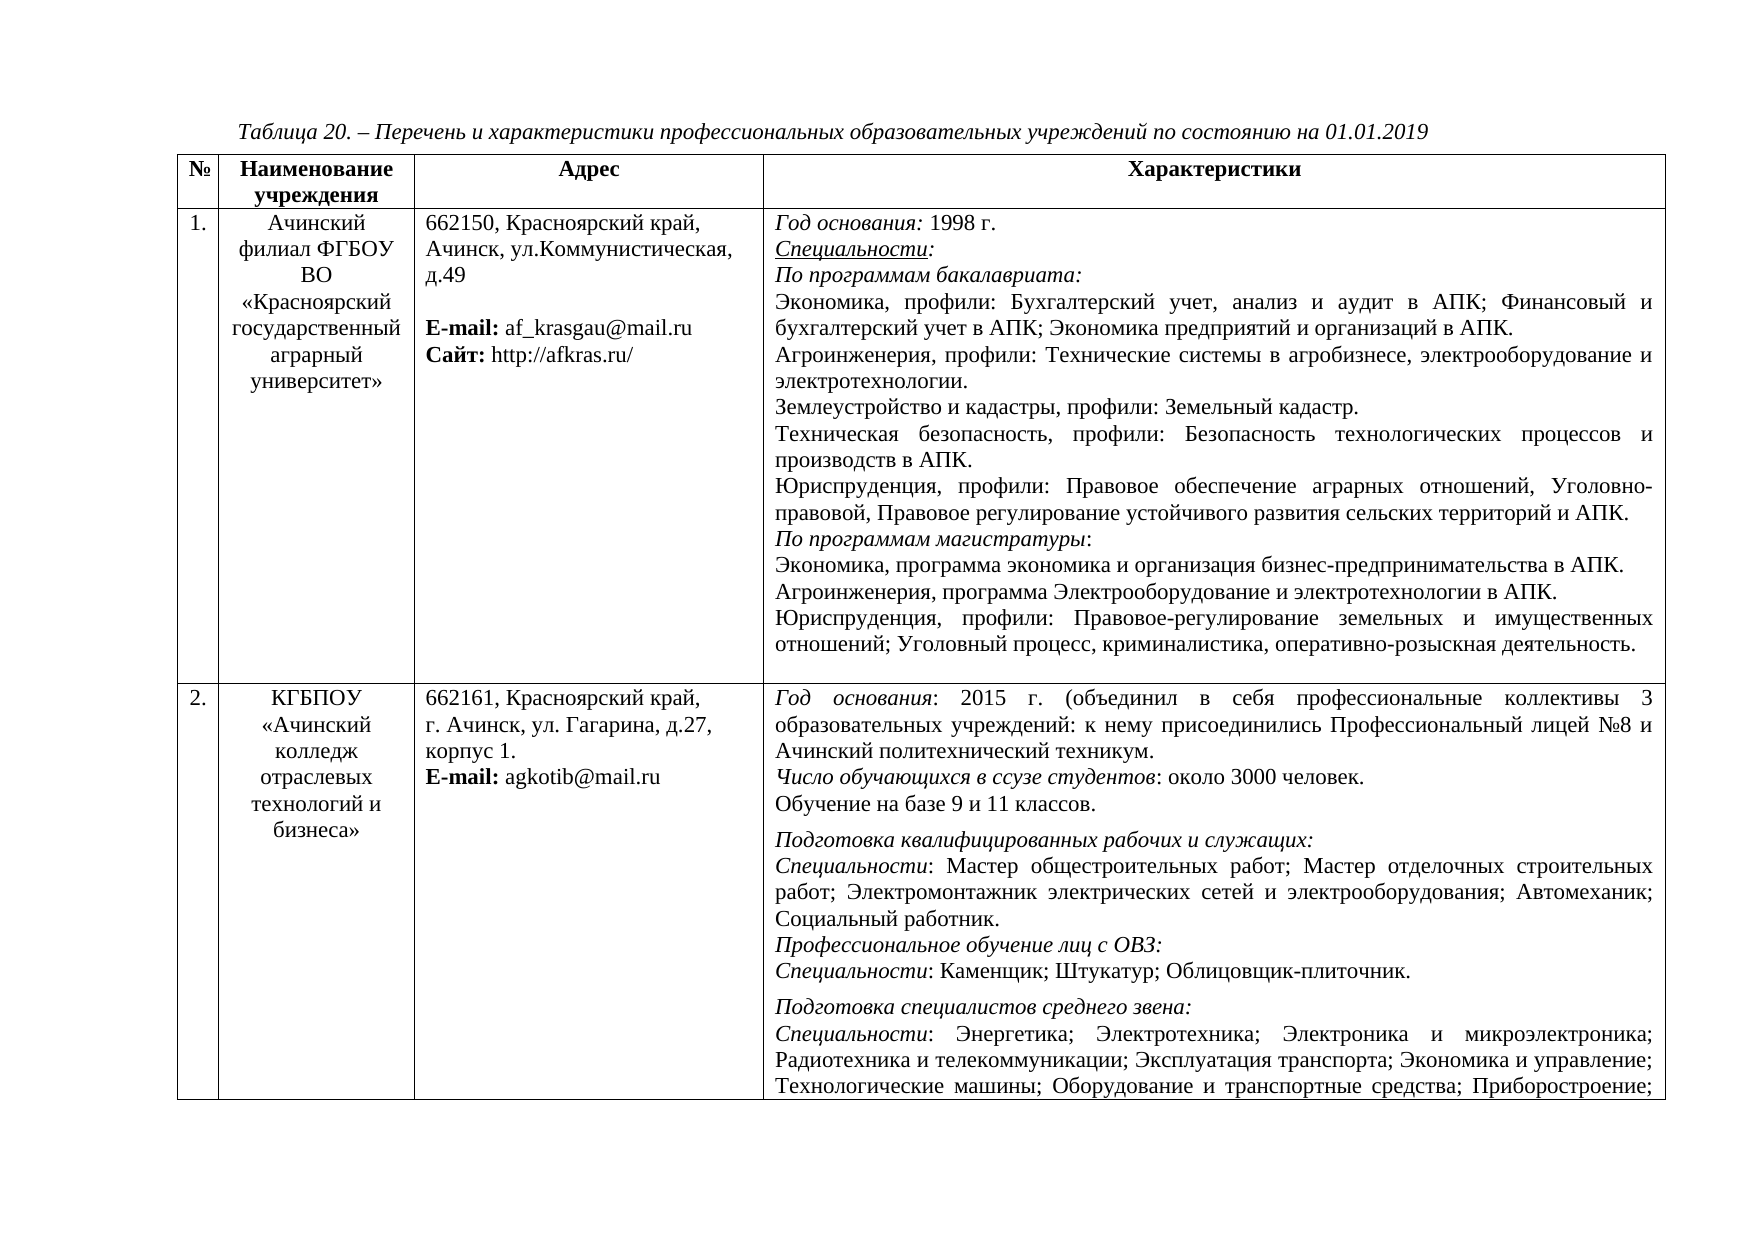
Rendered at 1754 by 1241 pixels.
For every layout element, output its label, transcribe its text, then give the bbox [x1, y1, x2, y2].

table_cell 1. [178, 209, 218, 683]
table_header Наименование учреждения [219, 155, 414, 208]
table_header Характеристики [764, 155, 1665, 208]
table_header Адрес [415, 155, 763, 208]
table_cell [219, 684, 414, 1099]
table_cell Ачинский филиал ФГБОУ ВО «Красноярский государственный аграрный университет» [219, 209, 414, 683]
table_cell 2. [178, 684, 218, 1099]
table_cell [764, 684, 1665, 1099]
table_header № [178, 155, 218, 208]
table_cell Год основания: 1998 г. Специальности: По программам бакалавриата: Экономика, профили: Бухгалтерский учет, анализ и аудит в АПК; Финансовый и бухгалтерский учет в АПК; Экономика предприятий и организаций в АПК. Агроинженерия, профили: Технические системы в агробизнесе, электрооборудование и электротехнологии. Землеустройство и кадастры, профили: Земельный кадастр. Техническая безопасность, профили: Безопасность технологических процессов и производств в АПК. Юриспруденция, профили: Правовое обеспечение аграрных отношений, Уголовно-правовой, Правовое регулирование устойчивого развития сельских территорий и АПК. По программам магистратуры: Экономика, программа экономика и организация бизнес-предпринимательства в АПК. Агроинженерия, программа Электрооборудование и электротехнологии в АПК. Юриспруденция, профили: Правовое-регулирование земельных и имущественных отношений; Уголовный процесс, криминалистика, оперативно-розыскная деятельность. [764, 209, 1665, 683]
table_cell 662150, Красноярский край, Ачинск, ул.Коммунистическая, д.49 E-mail: af_krasgau@mail.ru Сайт: http://afkras.ru/ [415, 209, 763, 683]
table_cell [415, 684, 763, 1099]
text Таблица 20. – Перечень и характеристики профессиональных образовательных учреждений по состоянию на 01.01.2019 [237, 118, 1665, 144]
